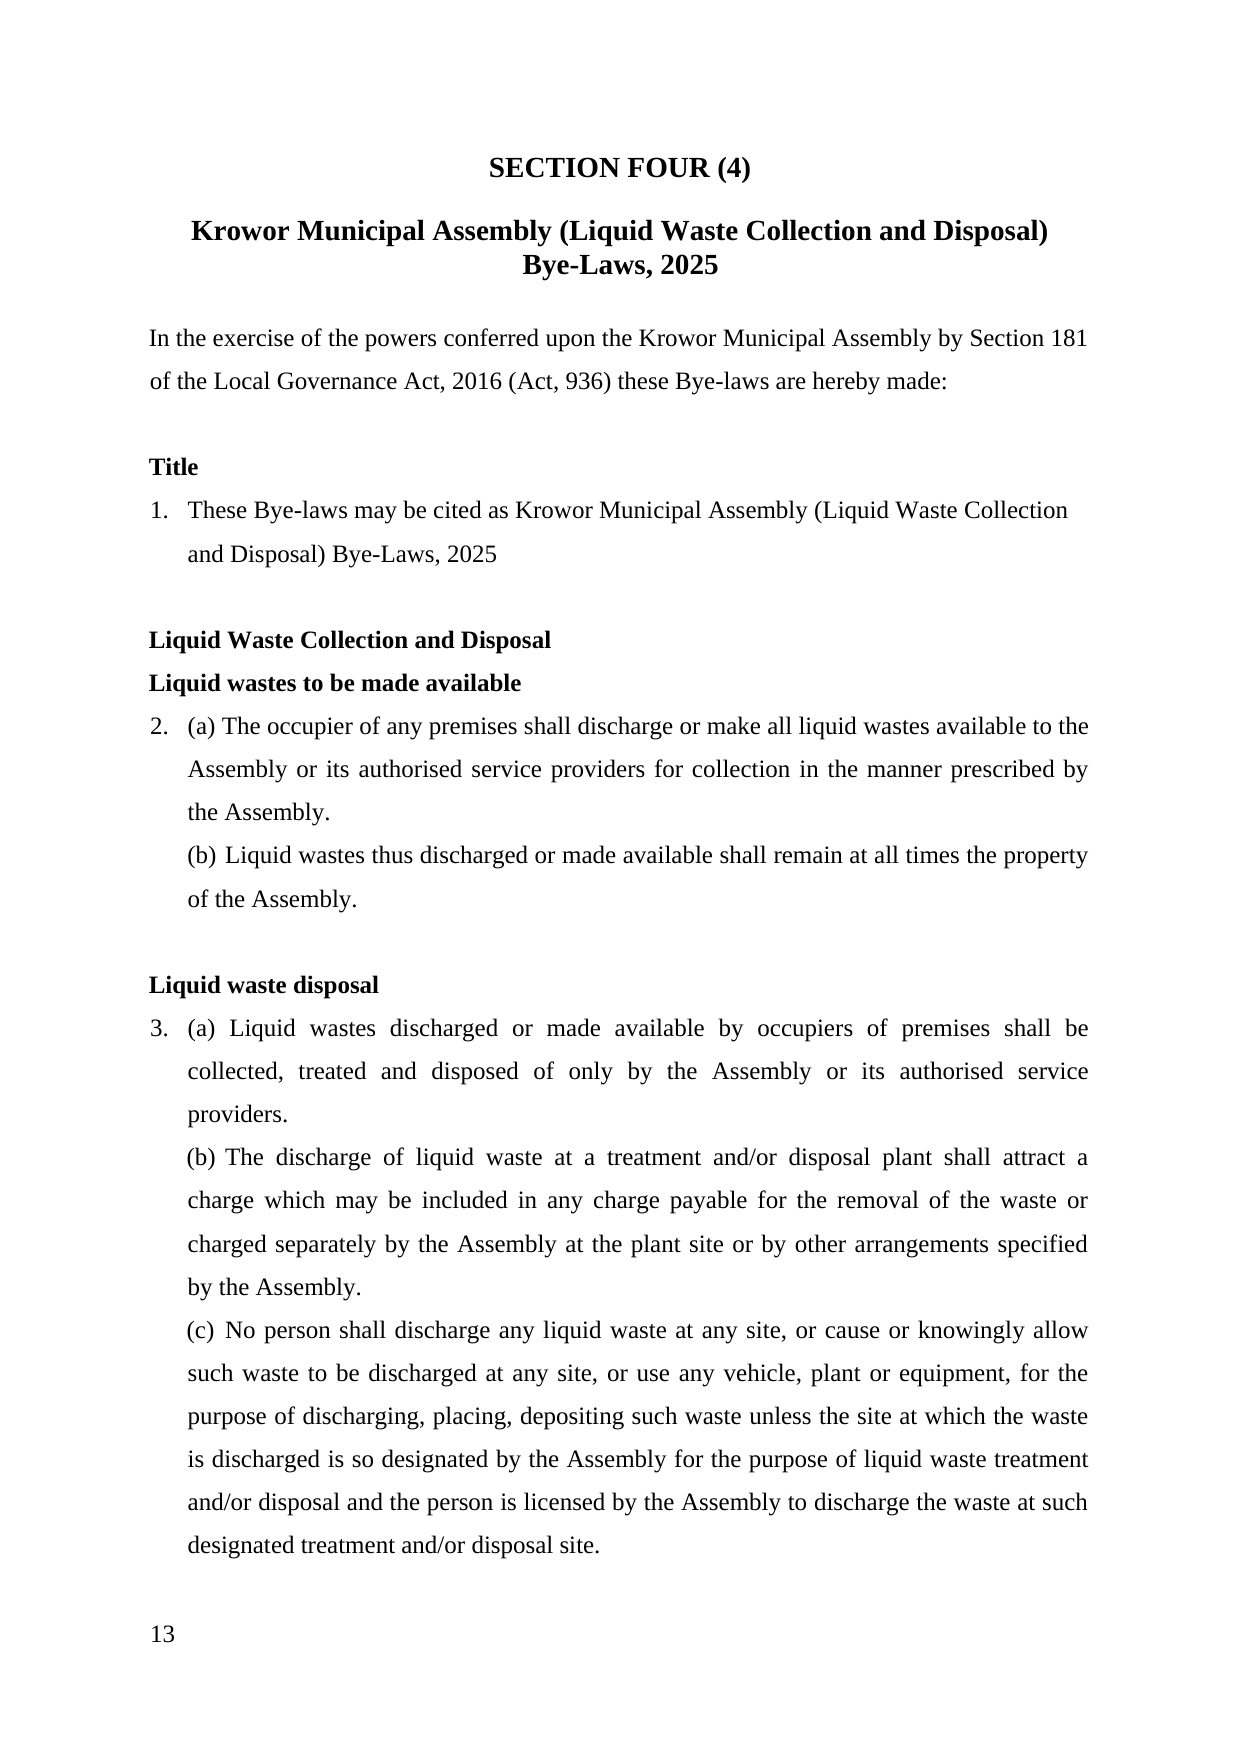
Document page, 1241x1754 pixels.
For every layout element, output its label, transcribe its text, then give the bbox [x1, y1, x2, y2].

list (a) Liquid wastes discharged or made available by occupiers of premises shall be collected, treated and disposed of only by the Assembly or its authorised service providers. [150, 1013, 1089, 1128]
list No person shall discharge any liquid waste at any site, or cause or knowingly allow such waste to be discharged at any site, or use any vehicle, plant or equipment, for the purpose of discharging, placing, depositing such waste unless the site at which the waste is discharged is so designated by the Assembly for the purpose of liquid waste treatment and/or disposal and the person is licensed by the Assembly to discharge the waste at such designated treatment and/or disposal site. [186, 1315, 1089, 1559]
list The discharge of liquid waste at a treatment and/or disposal plant shall attract a charge which may be included in any charge payable for the removal of the waste or charged separately by the Assembly at the plant site or by other arrangements specified by the Assembly. [186, 1142, 1089, 1301]
list (a) The occupier of any premises shall discharge or make all liquid wastes available to the Assembly or its authorised service providers for collection in the manner prescribed by the Assembly. [150, 711, 1089, 826]
list These Bye-laws may be cited as Krowor Municipal Assembly (Liquid Waste Collection and Disposal) Bye-Laws, 2025 [150, 496, 1090, 567]
text Liquid wastes to be made available [148, 668, 1090, 697]
text Title [148, 452, 1090, 481]
subtitle Krowor Municipal Assembly (Liquid Waste Collection and Disposal) Bye-Laws, 2025 [159, 213, 1081, 280]
text Liquid waste disposal [148, 970, 1090, 999]
list Liquid wastes thus discharged or made available shall remain at all times the property of the Assembly. [187, 841, 1089, 912]
text In the exercise of the powers conferred upon the Krowor Municipal Assembly by Section 181 of the Local Governance Act, 2016 (Act, 936) these Bye-laws are hereby made: [148, 323, 1089, 395]
subtitle SECTION FOUR (4) [159, 150, 1081, 183]
text Liquid Waste Collection and Disposal [148, 625, 1090, 654]
